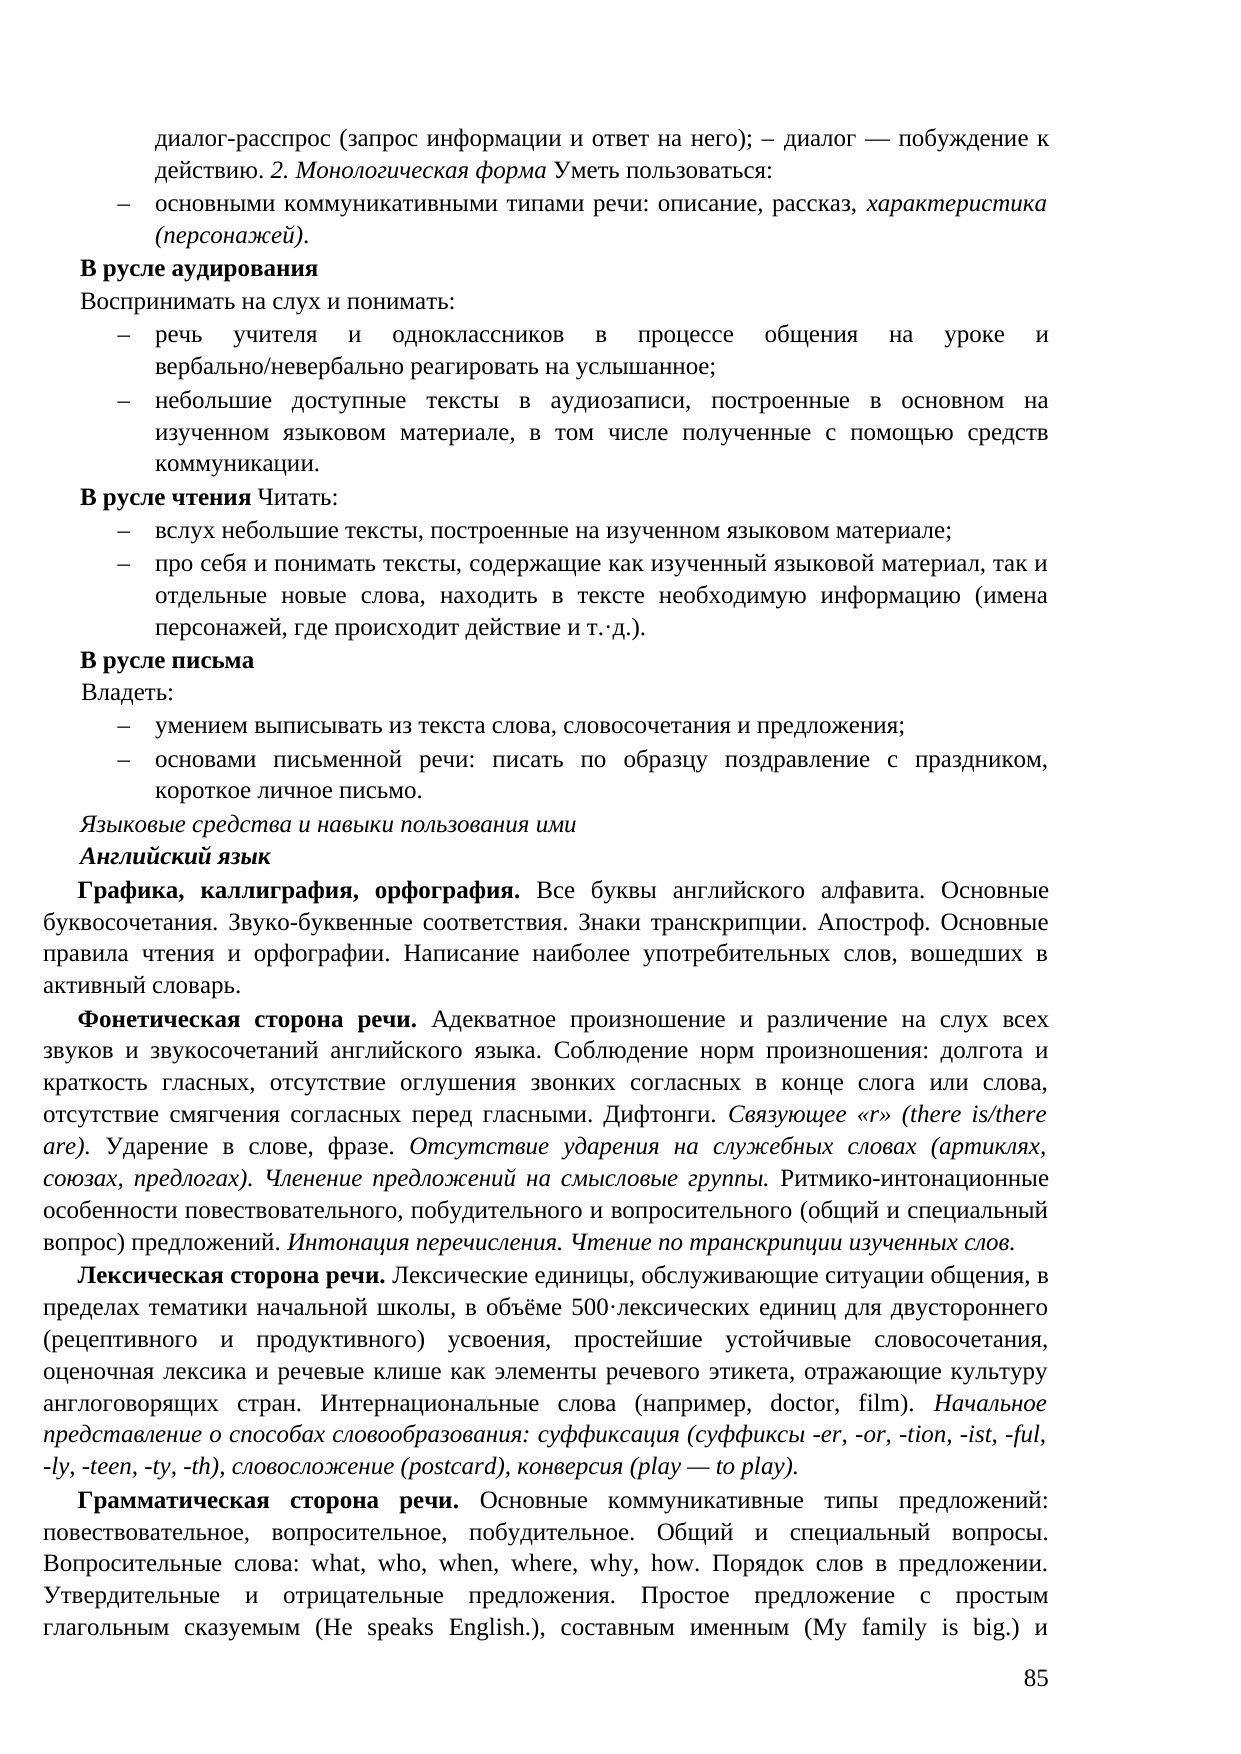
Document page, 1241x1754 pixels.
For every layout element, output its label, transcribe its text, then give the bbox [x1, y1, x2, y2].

text Воспринимать на слух и понимать: [80, 286, 1049, 315]
list речь учителя и одноклассников в процессе общения на уроке и вербально/невербально реагировать на услышанное; [117, 319, 1049, 380]
text В русле чтения Читать: [80, 482, 338, 511]
text Графика, каллиграфия, орфография. Все буквы английского алфавита. Основные буквосочетания. Звуко-буквенные соответствия. Знаки транскрипции. Апостроф. Основные правила чтения и орфографии. Написание наиболее употребительных слов, вошедших в активный словарь. [43, 875, 1049, 999]
text Английский язык [80, 841, 1049, 870]
text В русле аудирования [80, 253, 1049, 282]
text Языковые средства и навыки пользования ими [80, 809, 1049, 838]
list основами письменной речи: писать по образцу поздравление с праздником, короткое личное письмо. [117, 744, 1049, 804]
list умением выписывать из текста слова, словосочетания и предложения; [117, 710, 1049, 739]
list небольшие доступные тексты в аудиозаписи, построенные в основном на изученном языковом материале, в том числе полученные с помощью средств коммуникации. [117, 385, 1049, 477]
text Лексическая сторона речи. Лексические единицы, обслуживающие ситуации общения, в пределах тематики начальной школы, в объёме 500·лексических единиц для двустороннего (рецептивного и продуктивного) усвоения, простейшие устойчивые словосочетания, оценочная лексика и речевые клише как элементы речевого этикета, отражающие культуру англоговорящих стран. Интернациональные слова (например, doctor, film). Начальное представление о способах словообразования: суффиксация (суффиксы -er, -or, -tion, -ist, -ful, -ly, -teen, -ty, -th), словосложение (postcard), конверсия (play — to play). [43, 1260, 1049, 1480]
text Фонетическая сторона речи. Адекватное произношение и различение на слух всех звуков и звукосочетаний английского языка. Соблюдение норм произношения: долгота и краткость гласных, отсутствие оглушения звонких согласных в конце слога или слова, отсутствие смягчения согласных перед гласными. Дифтонги. Связующее «r» (there is/there are). Ударение в слове, фразе. Отсутствие ударения на служебных словах (артиклях, союзах, предлогах). Членение предложений на смысловые группы. Ритмико-интонационные особенности повествовательного, побудительного и вопросительного (общий и специальный вопрос) предложений. Интонация перечисления. Чтение по транскрипции изученных слов. [43, 1004, 1049, 1256]
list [117, 123, 1049, 183]
text В русле письма Владеть: [80, 645, 354, 706]
list основными коммуникативными типами речи: описание, рассказ, характеристика (персонажей). [117, 188, 1049, 249]
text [43, 1485, 1049, 1641]
list вслух небольшие тексты, построенные на изученном языковом материале; [117, 515, 1049, 543]
list про себя и понимать тексты, содержащие как изученный языковой материал, так и отдельные новые слова, находить в тексте необходимую информацию (имена персонажей, где происходит действие и т.·д.). [117, 548, 1049, 641]
